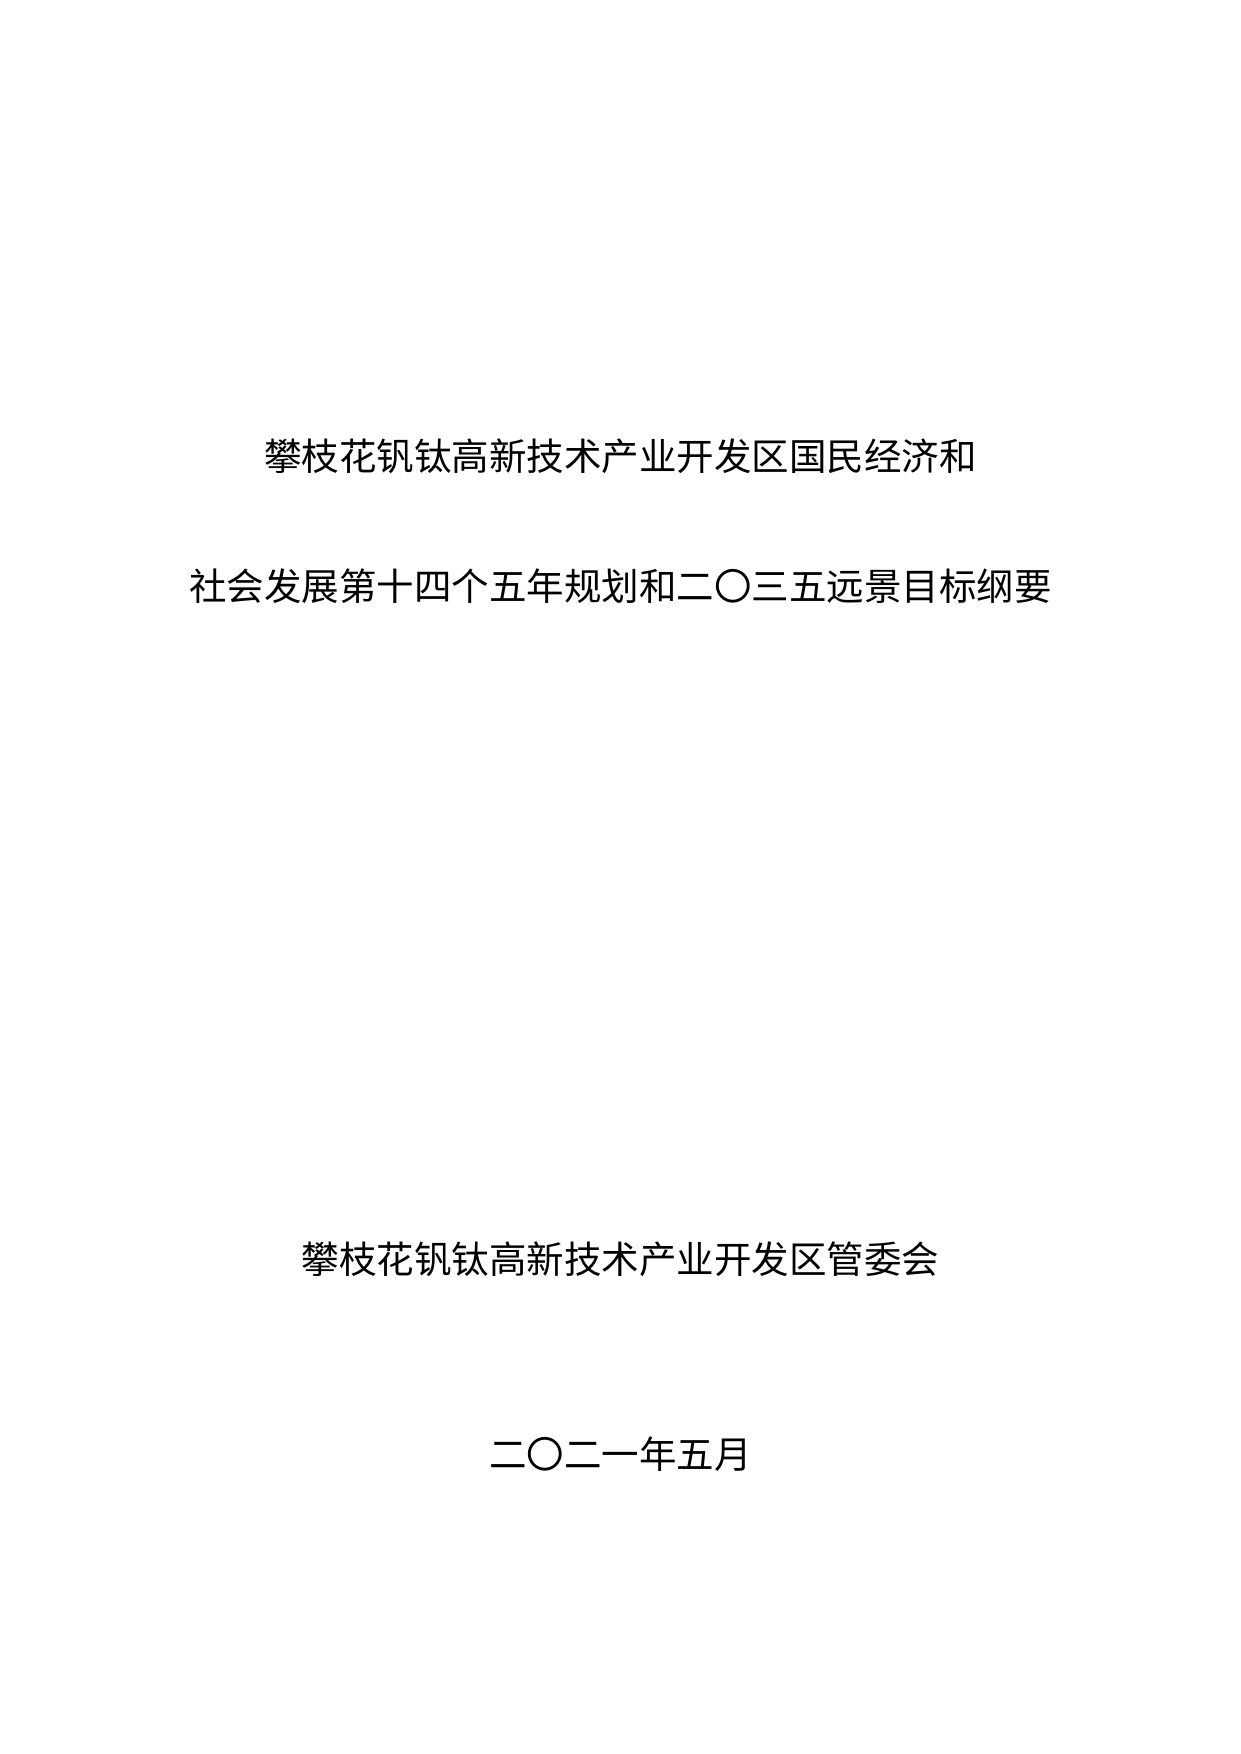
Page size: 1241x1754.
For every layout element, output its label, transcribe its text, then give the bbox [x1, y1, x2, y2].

text 二〇二一年五月 [187, 1419, 1053, 1484]
text 社会发展第十四个五年规划和二〇三五远景目标纲要 [187, 552, 1053, 617]
text 攀枝花钒钛高新技术产业开发区管委会 [187, 1224, 1053, 1289]
text 攀枝花钒钛高新技术产业开发区国民经济和 [187, 422, 1053, 487]
